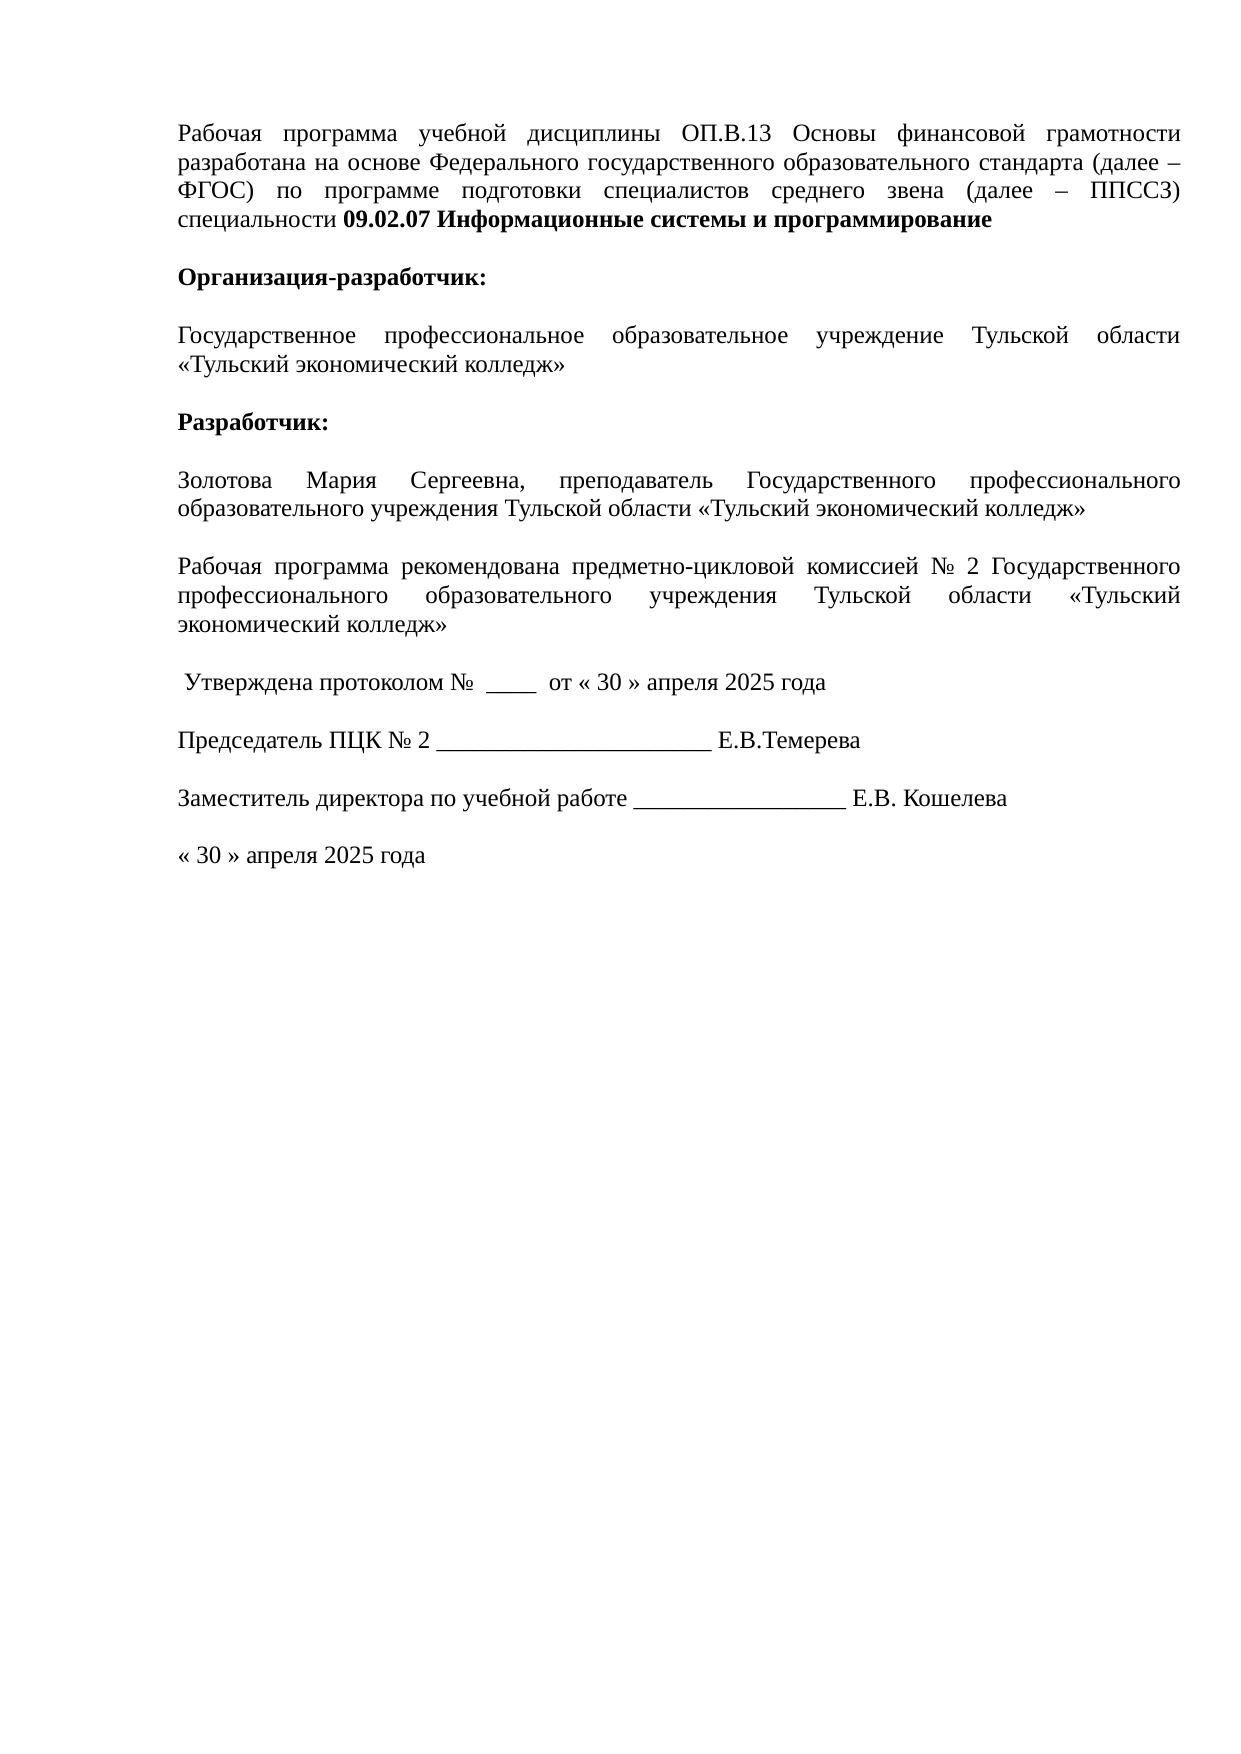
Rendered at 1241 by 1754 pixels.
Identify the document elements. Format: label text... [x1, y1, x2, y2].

subtitle Разработчик: [177, 407, 1181, 436]
subtitle « 30 » апреля 2025 года [177, 841, 1181, 869]
subtitle Председатель ПЦК № 2 ______________________ Е.В.Темерева [177, 725, 1181, 753]
subtitle Утверждена протоколом № ____ от « 30 » апреля 2025 года [177, 667, 1181, 696]
subtitle Заместитель директора по учебной работе _________________ Е.В. Кошелева [177, 783, 1181, 811]
subtitle Организация-разработчик: [177, 262, 1181, 291]
subtitle Рабочая программа учебной дисциплины ОП.В.13 Основы финансовой грамотности разработана на основе Федерального государственного образовательного стандарта (далее – ФГОС) по программе подготовки специалистов среднего звена (далее – ППССЗ) специальности 09.02.07 Информационные системы и программирование [177, 118, 1181, 233]
subtitle Государственное профессиональное образовательное учреждение Тульской области «Тульский экономический колледж» [177, 320, 1181, 378]
subtitle Рабочая программа рекомендована предметно-цикловой комиссией № 2 Государственного профессионального образовательного учреждения Тульской области «Тульский экономический колледж» [177, 551, 1181, 638]
subtitle Золотова Мария Сергеевна, преподаватель Государственного профессионального образовательного учреждения Тульской области «Тульский экономический колледж» [177, 465, 1181, 522]
